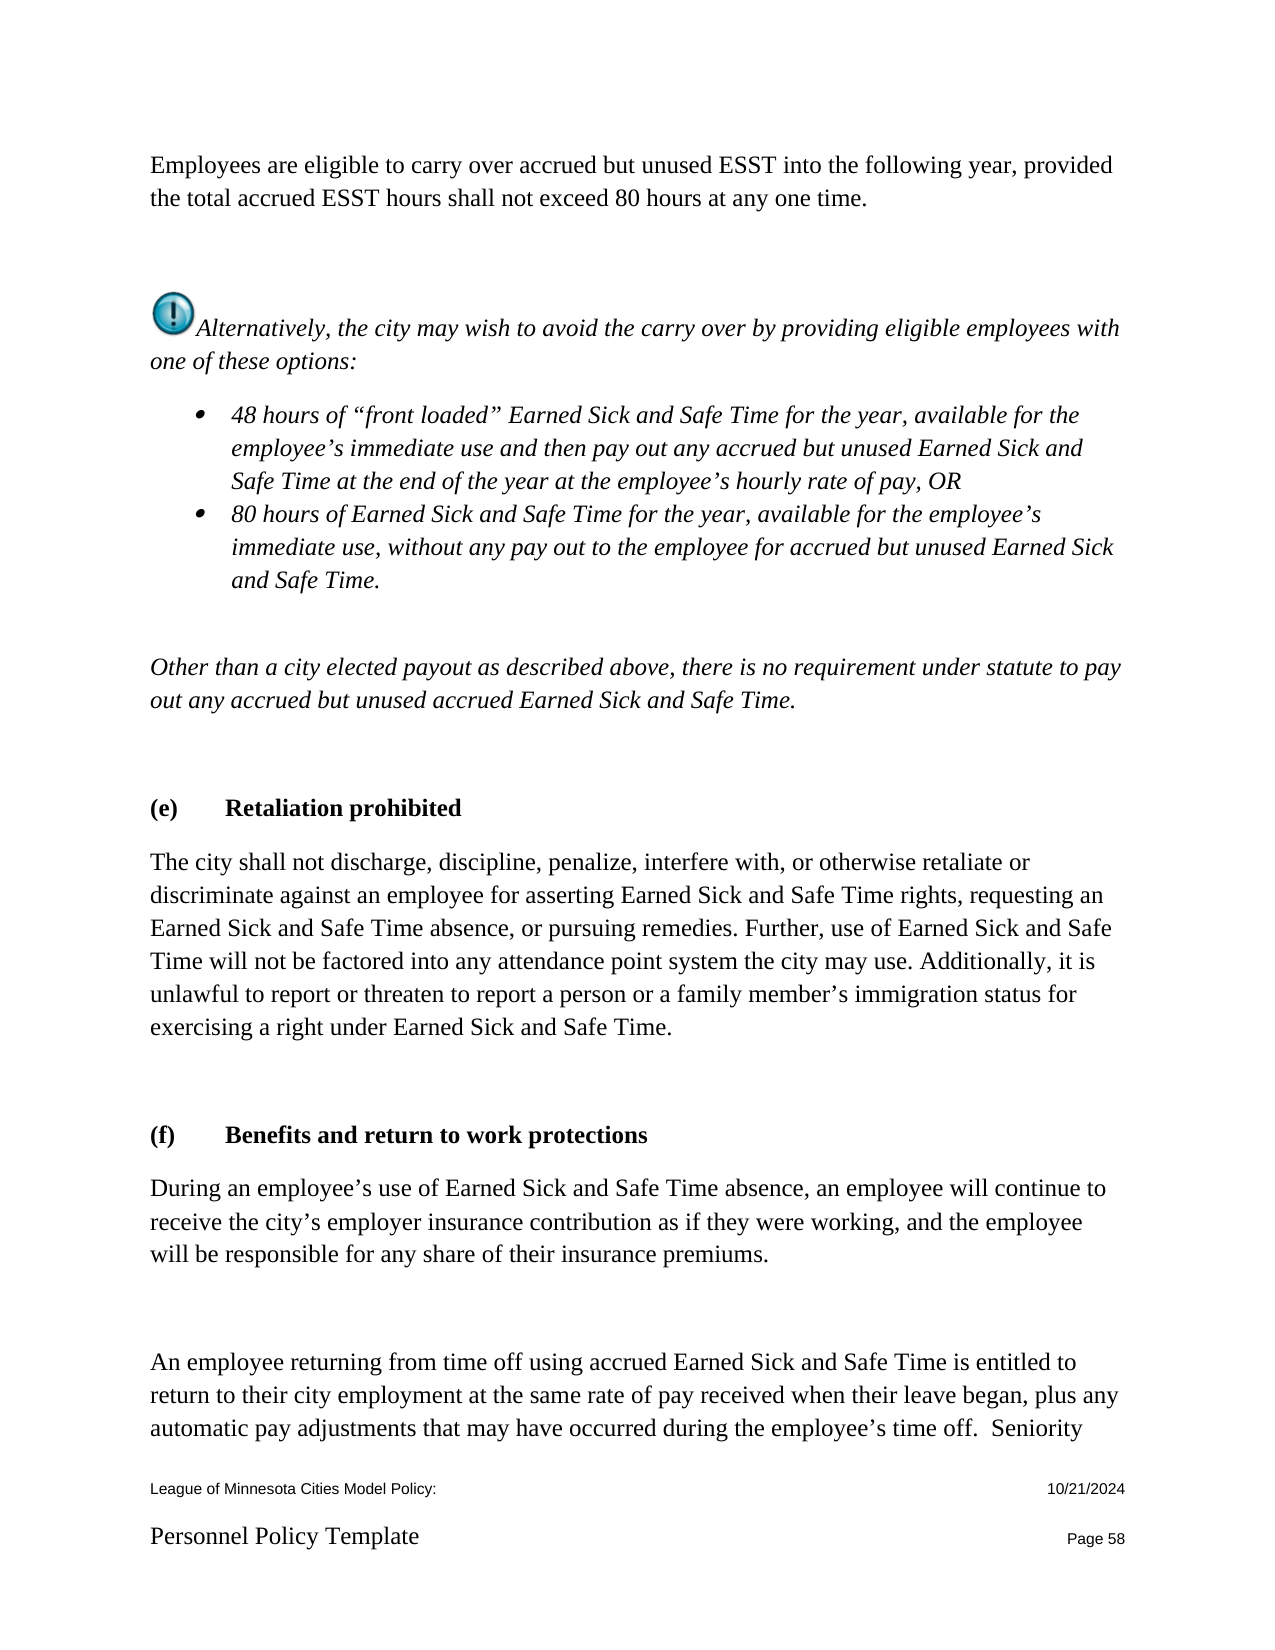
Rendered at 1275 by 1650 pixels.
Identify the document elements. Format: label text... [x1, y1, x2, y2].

text Other than a city elected payout as described above, there is no requirement under statute to pay out any accrued but unused accrued Earned Sick and Safe Time. [150, 652, 1125, 714]
text Employees are eligible to carry over accrued but unused ESST into the following year, provided the total accrued ESST hours shall not exceed 80 hours at any one time. [150, 150, 1125, 212]
text During an employee’s use of Earned Sick and Safe Time absence, an employee will continue to receive the city’s employer insurance contribution as if they were working, and the employee will be responsible for any share of their insurance premiums. [150, 1173, 1125, 1268]
subtitle (f) Benefits and return to work protections [150, 1120, 1125, 1148]
subtitle (e) Retaliation prohibited [150, 793, 1125, 822]
text The city shall not discharge, discipline, penalize, interfere with, or otherwise retaliate or discriminate against an employee for asserting Earned Sick and Safe Time rights, requesting an Earned Sick and Safe Time absence, or pursuing remedies. Further, use of Earned Sick and Safe Time will not be factored into any attendance point system the city may use. Additionally, it is unlawful to report or threaten to report a person or a family member’s immigration status for exercising a right under Earned Sick and Safe Time. [150, 847, 1125, 1041]
picture [150, 290, 197, 337]
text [150, 1347, 1125, 1442]
list 48 hours of “front loaded” Earned Sick and Safe Time for the year, available for the employee’s immediate use and then pay out any accrued but unused Earned Sick and Safe Time at the end of the year at the employee’s hourly rate of pay, OR [194, 400, 1125, 495]
list 80 hours of Earned Sick and Safe Time for the year, available for the employee’s immediate use, without any pay out to the employee for accrued but unused Earned Sick and Safe Time. [194, 499, 1125, 627]
text Alternatively, the city may wish to avoid the carry over by providing eligible employees with one of these options: [150, 291, 1125, 375]
